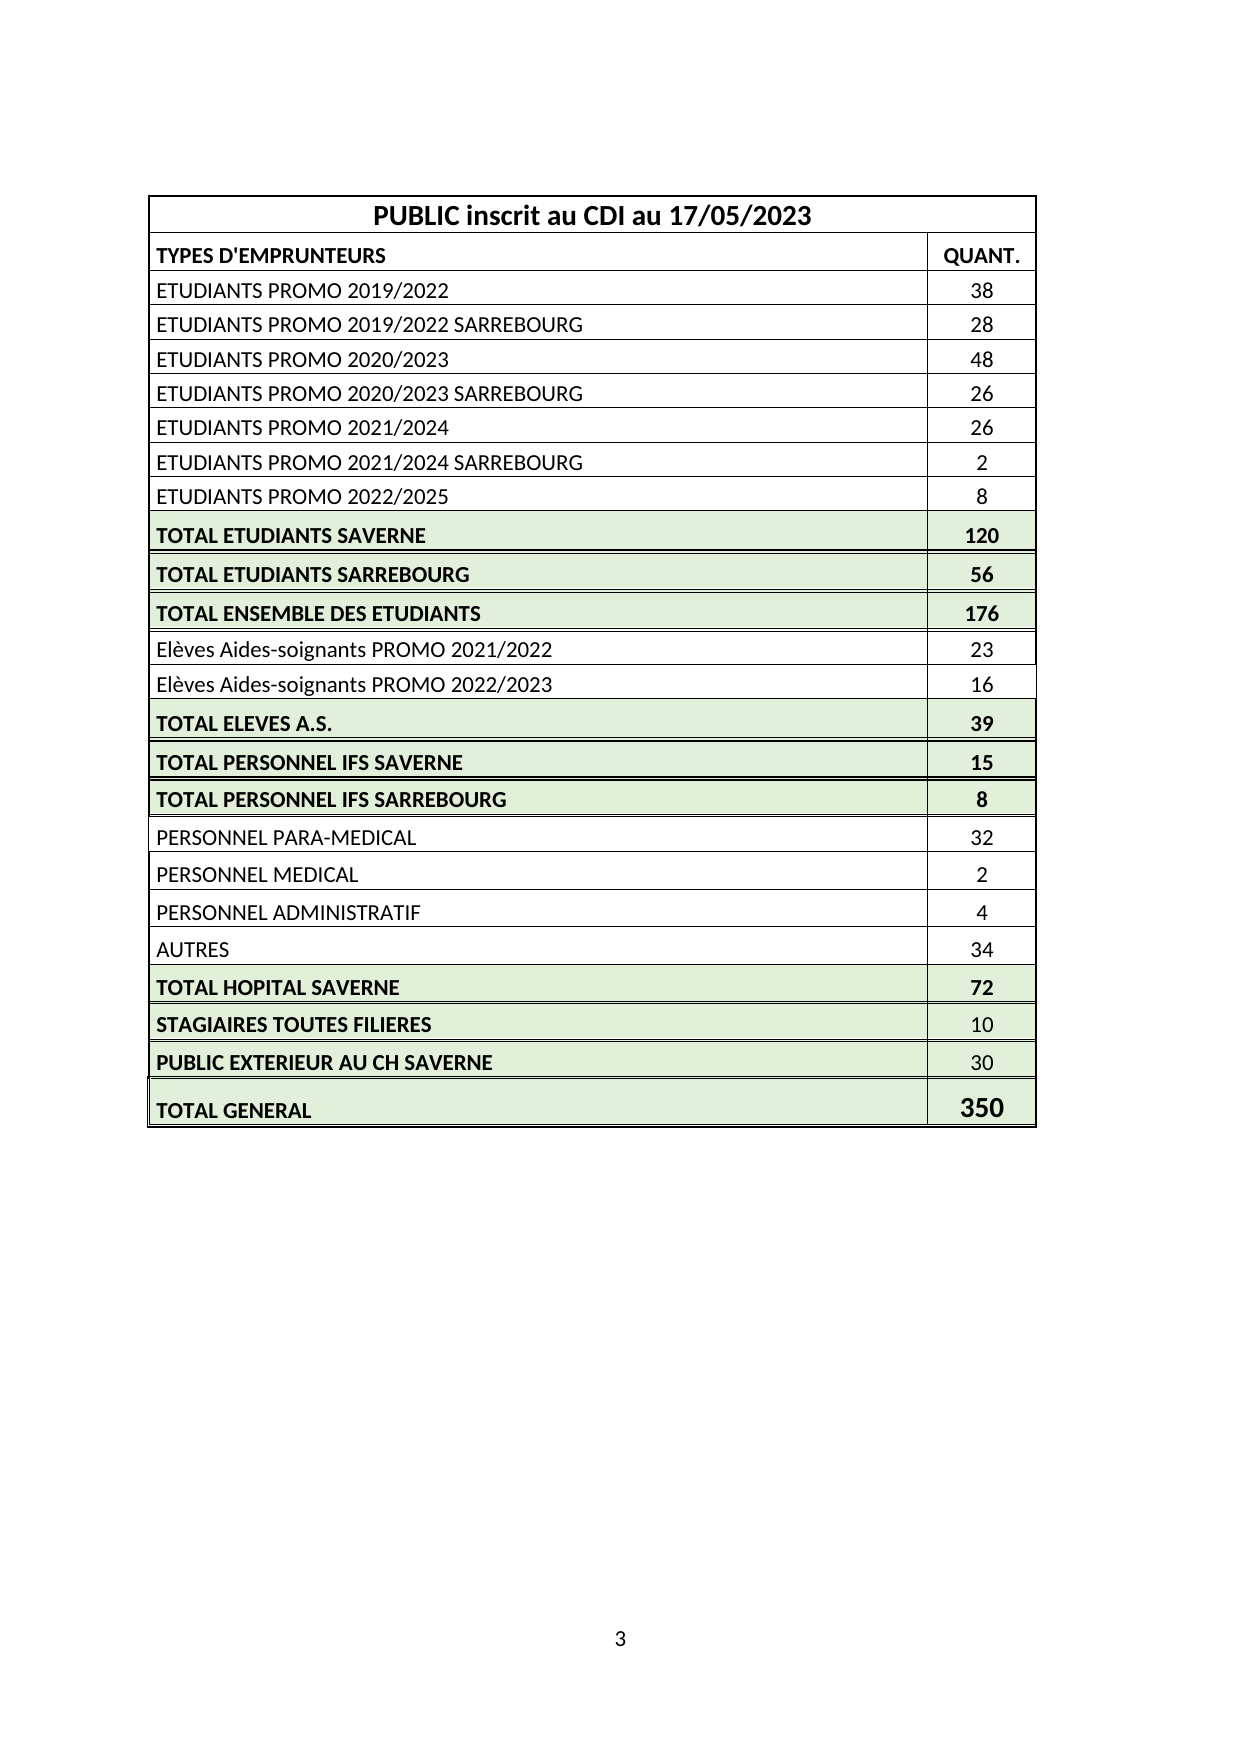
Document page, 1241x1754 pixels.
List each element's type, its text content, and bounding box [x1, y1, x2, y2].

table_cell TOTAL GENERAL [150, 1077, 927, 1124]
table_cell 30 [928, 1042, 1035, 1076]
table_cell 56 [928, 554, 1035, 588]
table_cell Elèves Aides-soignants PROMO 2021/2022 [150, 632, 927, 663]
table_cell ETUDIANTS PROMO 2019/2022 SARREBOURG [150, 305, 927, 338]
table_cell ETUDIANTS PROMO 2020/2023 SARREBOURG [150, 374, 927, 407]
table_cell 72 [928, 965, 1035, 1001]
table_cell 16 [928, 665, 1036, 698]
table_header PUBLIC inscrit au CDI au 17/05/2023 [150, 197, 1035, 232]
table_cell ETUDIANTS PROMO 2021/2024 [150, 408, 927, 442]
table_cell 38 [928, 271, 1035, 304]
table_cell 15 [928, 742, 1035, 776]
table_cell 120 [928, 511, 1035, 549]
table_cell 4 [928, 890, 1035, 926]
table_cell QUANT. [928, 233, 1035, 270]
table_cell TOTAL PERSONNEL IFS SAVERNE [150, 742, 927, 776]
table_cell TOTAL HOPITAL SAVERNE [150, 965, 927, 1001]
table_cell AUTRES [150, 927, 927, 963]
table_cell STAGIAIRES TOUTES FILIERES [150, 1004, 927, 1038]
table_cell TOTAL ETUDIANTS SARREBOURG [150, 554, 927, 588]
table_cell 28 [928, 305, 1035, 338]
table_cell ETUDIANTS PROMO 2019/2022 [150, 271, 927, 304]
table_cell 8 [928, 477, 1035, 510]
table_cell TOTAL PERSONNEL IFS SARREBOURG [150, 781, 927, 813]
table_cell 176 [928, 593, 1035, 627]
table_cell Elèves Aides-soignants PROMO 2022/2023 [150, 665, 927, 698]
table_cell 23 [928, 632, 1035, 663]
table_cell PUBLIC EXTERIEUR AU CH SAVERNE [150, 1042, 927, 1076]
table_cell 26 [928, 374, 1035, 407]
table_cell 8 [928, 781, 1035, 813]
table_cell ETUDIANTS PROMO 2021/2024 SARREBOURG [150, 443, 927, 476]
table_cell 39 [928, 699, 1035, 737]
table_cell ETUDIANTS PROMO 2020/2023 [150, 340, 927, 373]
table_cell PERSONNEL PARA-MEDICAL [149, 817, 927, 851]
table_cell 26 [928, 408, 1035, 442]
table_cell 350 [928, 1079, 1035, 1124]
table_cell TOTAL ELEVES A.S. [150, 699, 927, 737]
table_cell ETUDIANTS PROMO 2022/2025 [150, 477, 927, 510]
table_cell 34 [928, 927, 1035, 963]
table_cell PERSONNEL MEDICAL [150, 852, 927, 888]
table_cell 10 [928, 1004, 1035, 1038]
table_cell 2 [928, 852, 1035, 888]
table_cell TOTAL ETUDIANTS SAVERNE [150, 511, 927, 549]
table_cell TOTAL ENSEMBLE DES ETUDIANTS [150, 593, 927, 627]
table_cell TYPES D'EMPRUNTEURS [150, 233, 927, 270]
table_cell 2 [928, 443, 1035, 476]
table_cell 48 [928, 340, 1035, 373]
table_cell PERSONNEL ADMINISTRATIF [150, 890, 927, 926]
table_cell 32 [928, 817, 1035, 851]
